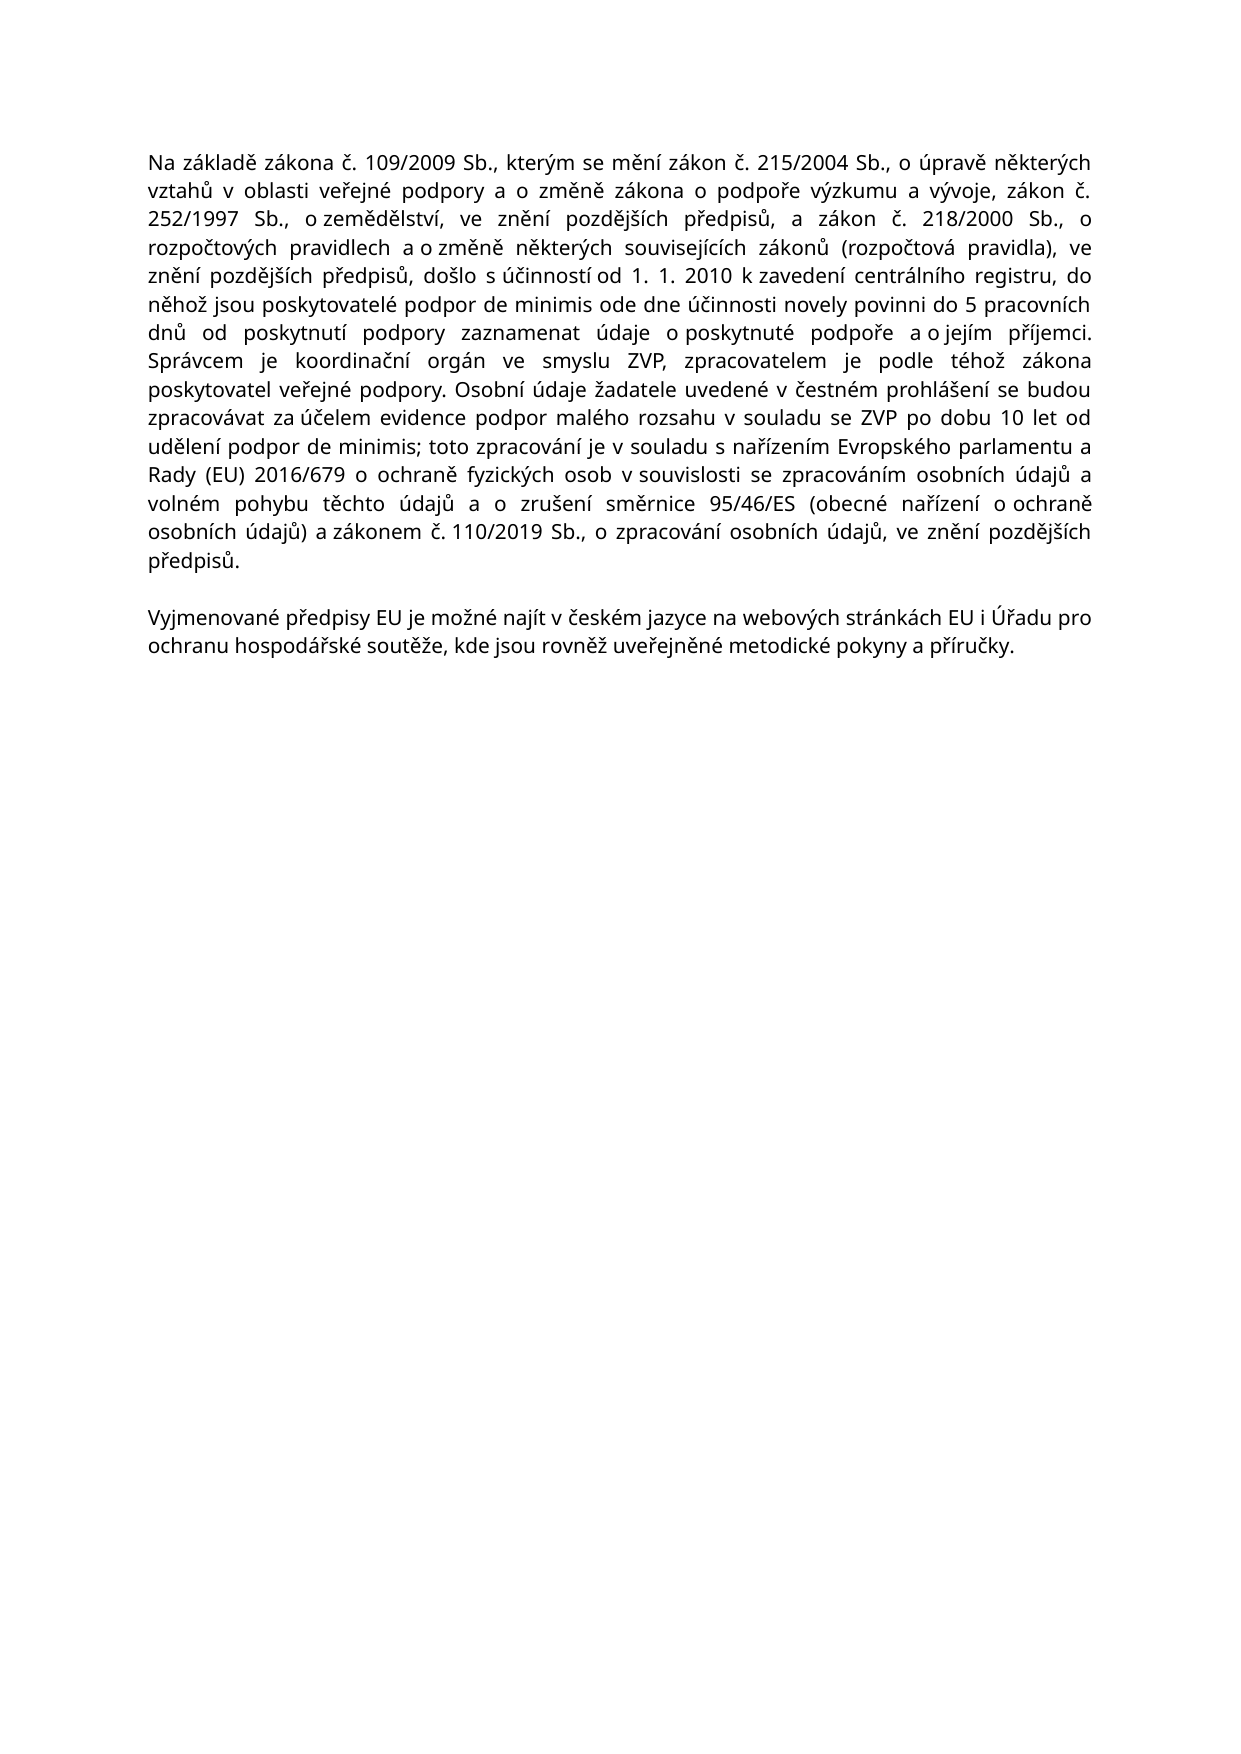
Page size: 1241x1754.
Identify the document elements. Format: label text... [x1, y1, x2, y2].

text Vyjmenované předpisy EU je možné najít v českém jazyce na webových stránkách EU i Úřadu pro ochranu hospodářské soutěže, kde jsou rovněž uveřejněné metodické pokyny a příručky. [148, 603, 1093, 659]
text Na základě zákona č. 109/2009 Sb., kterým se mění zákon č. 215/2004 Sb., o úpravě některých vztahů v oblasti veřejné podpory a o změně zákona o podpoře výzkumu a vývoje, zákon č. 252/1997 Sb., o zemědělství, ve znění pozdějších předpisů, a zákon č. 218/2000 Sb., o rozpočtových pravidlech a o změně některých souvisejících zákonů (rozpočtová pravidla), ve znění pozdějších předpisů, došlo s účinností od 1. 1. 2010 k zavedení centrálního registru, do něhož jsou poskytovatelé podpor de minimis ode dne účinnosti novely povinni do 5 pracovních dnů od poskytnutí podpory zaznamenat údaje o poskytnuté podpoře a o jejím příjemci. Správcem je koordinační orgán ve smyslu ZVP, zpracovatelem je podle téhož zákona poskytovatel veřejné podpory. Osobní údaje žadatele uvedené v čestném prohlášení se budou zpracovávat za účelem evidence podpor malého rozsahu v souladu se ZVP po dobu 10 let od udělení podpor de minimis; toto zpracování je v souladu s nařízením Evropského parlamentu a Rady (EU) 2016/679 o ochraně fyzických osob v souvislosti se zpracováním osobních údajů a volném pohybu těchto údajů a o zrušení směrnice 95/46/ES (obecné nařízení o ochraně osobních údajů) a zákonem č. 110/2019 Sb., o zpracování osobních údajů, ve znění pozdějších předpisů. [148, 148, 1093, 574]
